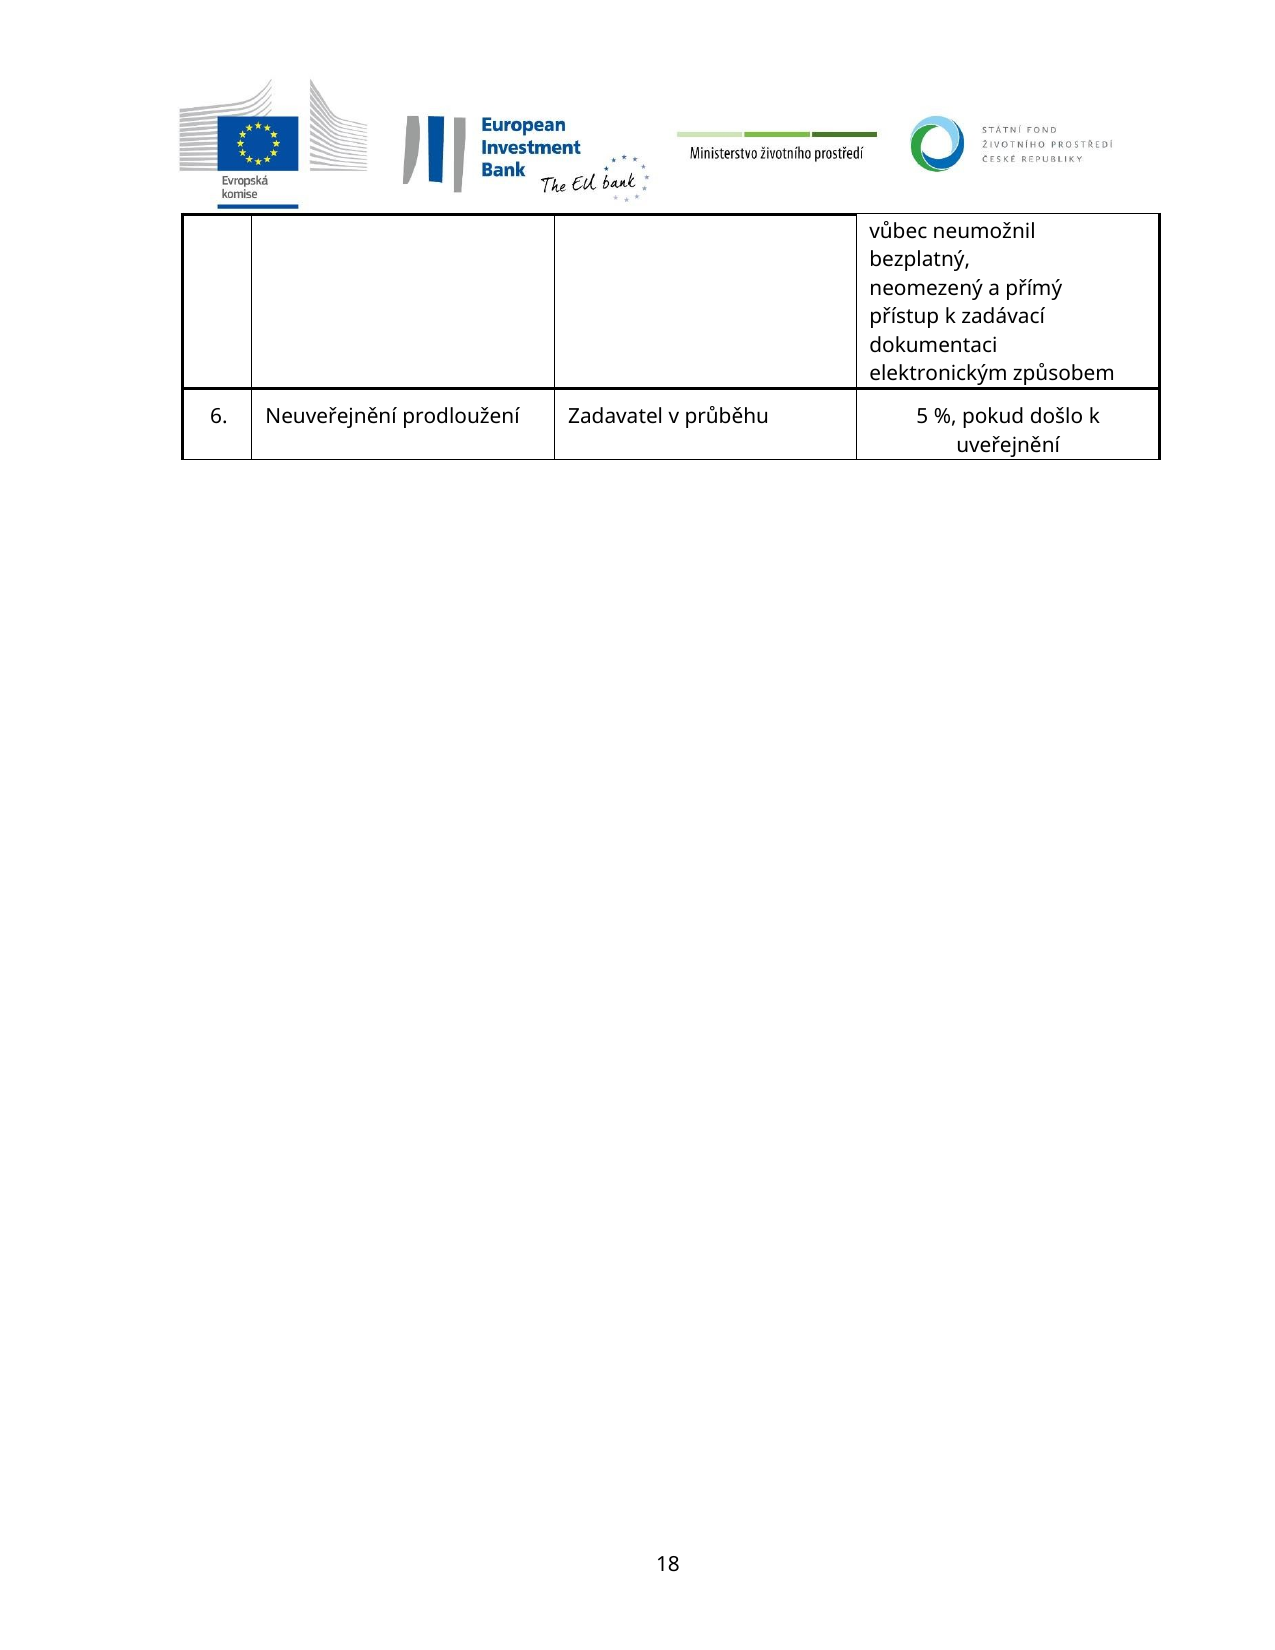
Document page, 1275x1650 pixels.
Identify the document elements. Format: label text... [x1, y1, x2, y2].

table_cell 6. [184, 390, 251, 458]
picture [177, 73, 1115, 213]
table_cell Zadavatel v průběhu [555, 390, 856, 458]
table_cell 5 %, pokud došlo k uveřejnění [857, 390, 1158, 458]
table_cell Neuveřejnění prodloužení [252, 390, 554, 458]
